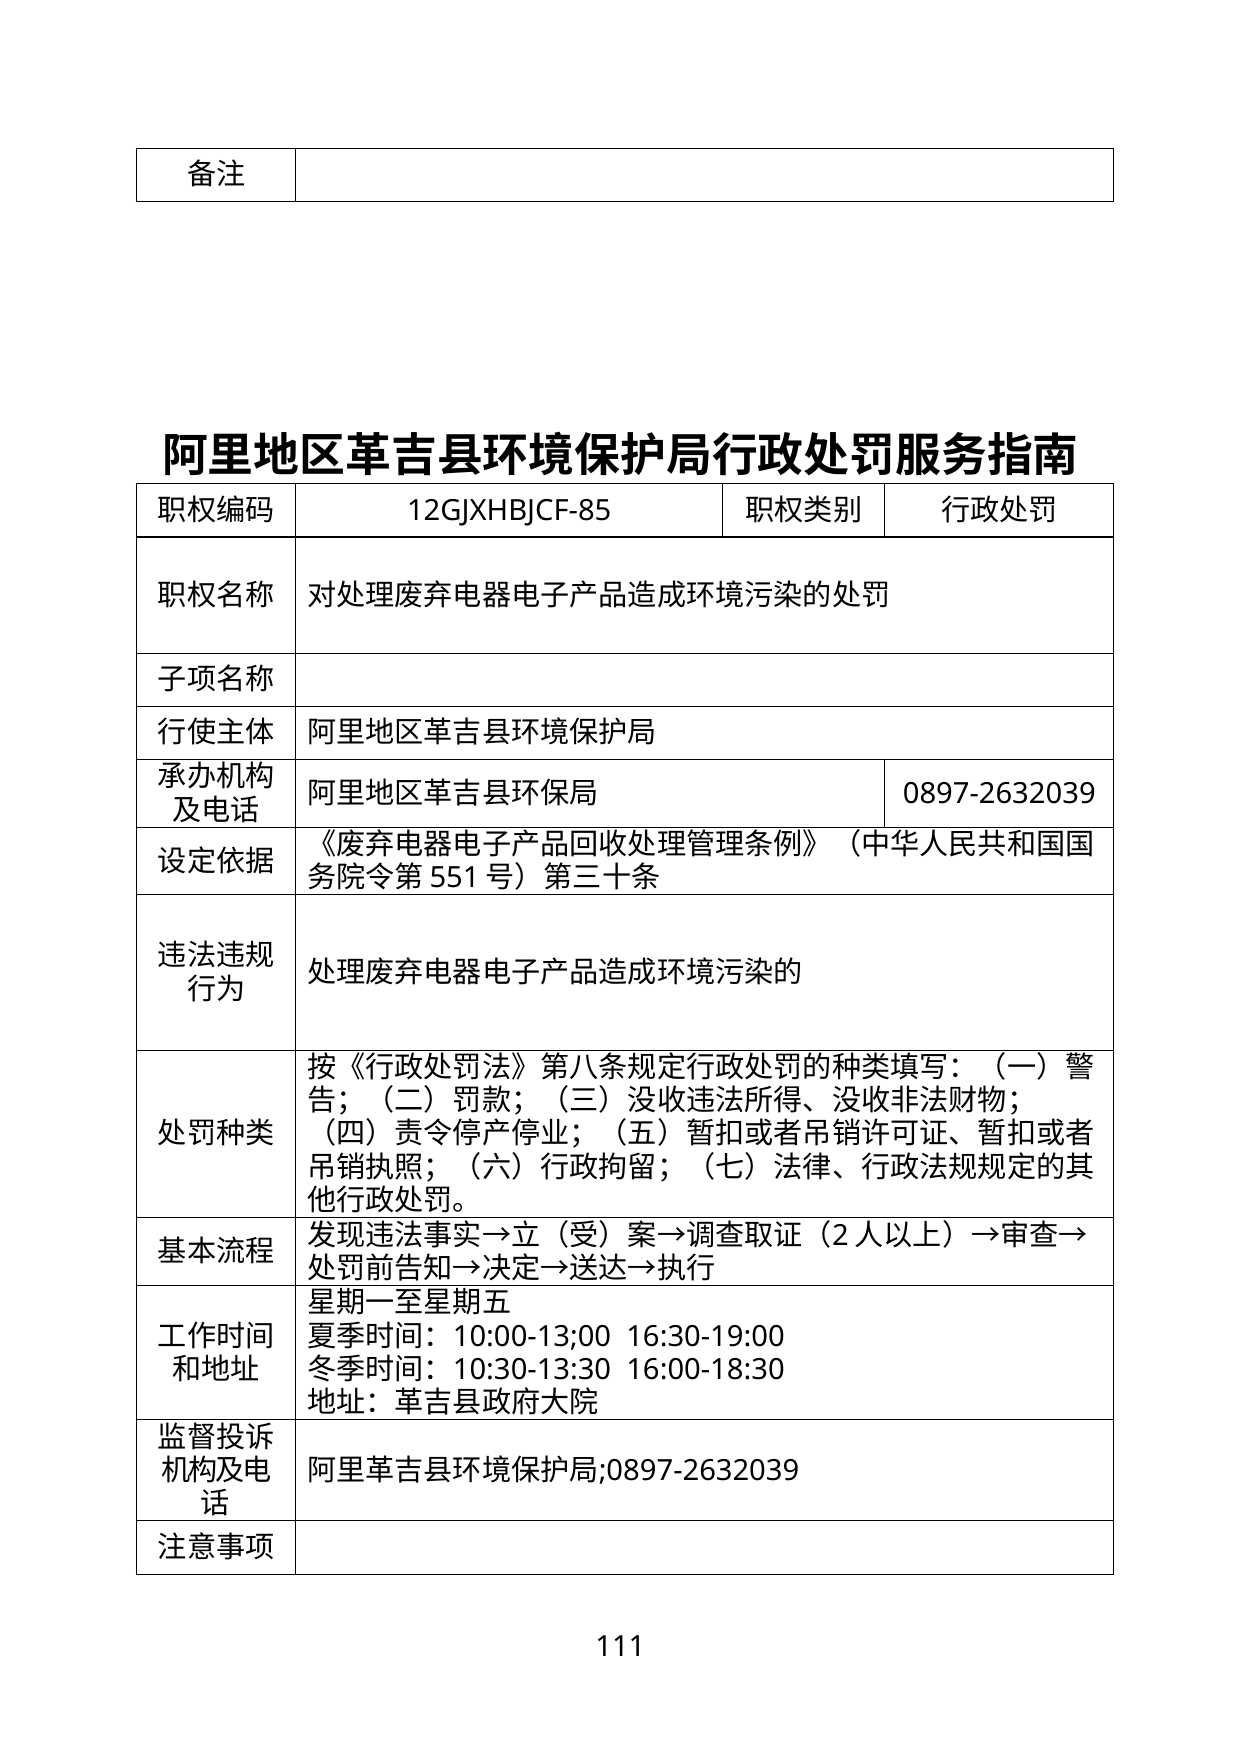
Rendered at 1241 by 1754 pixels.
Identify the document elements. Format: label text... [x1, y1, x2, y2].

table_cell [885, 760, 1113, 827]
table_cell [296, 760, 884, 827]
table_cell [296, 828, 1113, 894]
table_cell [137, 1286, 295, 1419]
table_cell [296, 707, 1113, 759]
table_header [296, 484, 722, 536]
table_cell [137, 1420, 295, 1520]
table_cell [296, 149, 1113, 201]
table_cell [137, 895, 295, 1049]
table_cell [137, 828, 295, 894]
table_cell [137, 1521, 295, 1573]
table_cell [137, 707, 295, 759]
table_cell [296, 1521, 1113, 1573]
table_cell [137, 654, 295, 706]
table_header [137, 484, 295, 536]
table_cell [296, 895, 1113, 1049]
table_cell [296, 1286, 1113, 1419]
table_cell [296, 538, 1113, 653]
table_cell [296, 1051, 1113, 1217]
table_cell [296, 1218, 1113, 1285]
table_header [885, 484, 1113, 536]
text 阿里地区革吉县环境保护局行政处罚服务指南 [148, 423, 1092, 483]
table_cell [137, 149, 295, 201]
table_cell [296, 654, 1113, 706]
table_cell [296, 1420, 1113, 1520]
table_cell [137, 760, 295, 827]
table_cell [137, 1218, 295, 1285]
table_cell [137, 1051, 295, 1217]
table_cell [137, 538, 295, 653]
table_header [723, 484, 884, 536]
